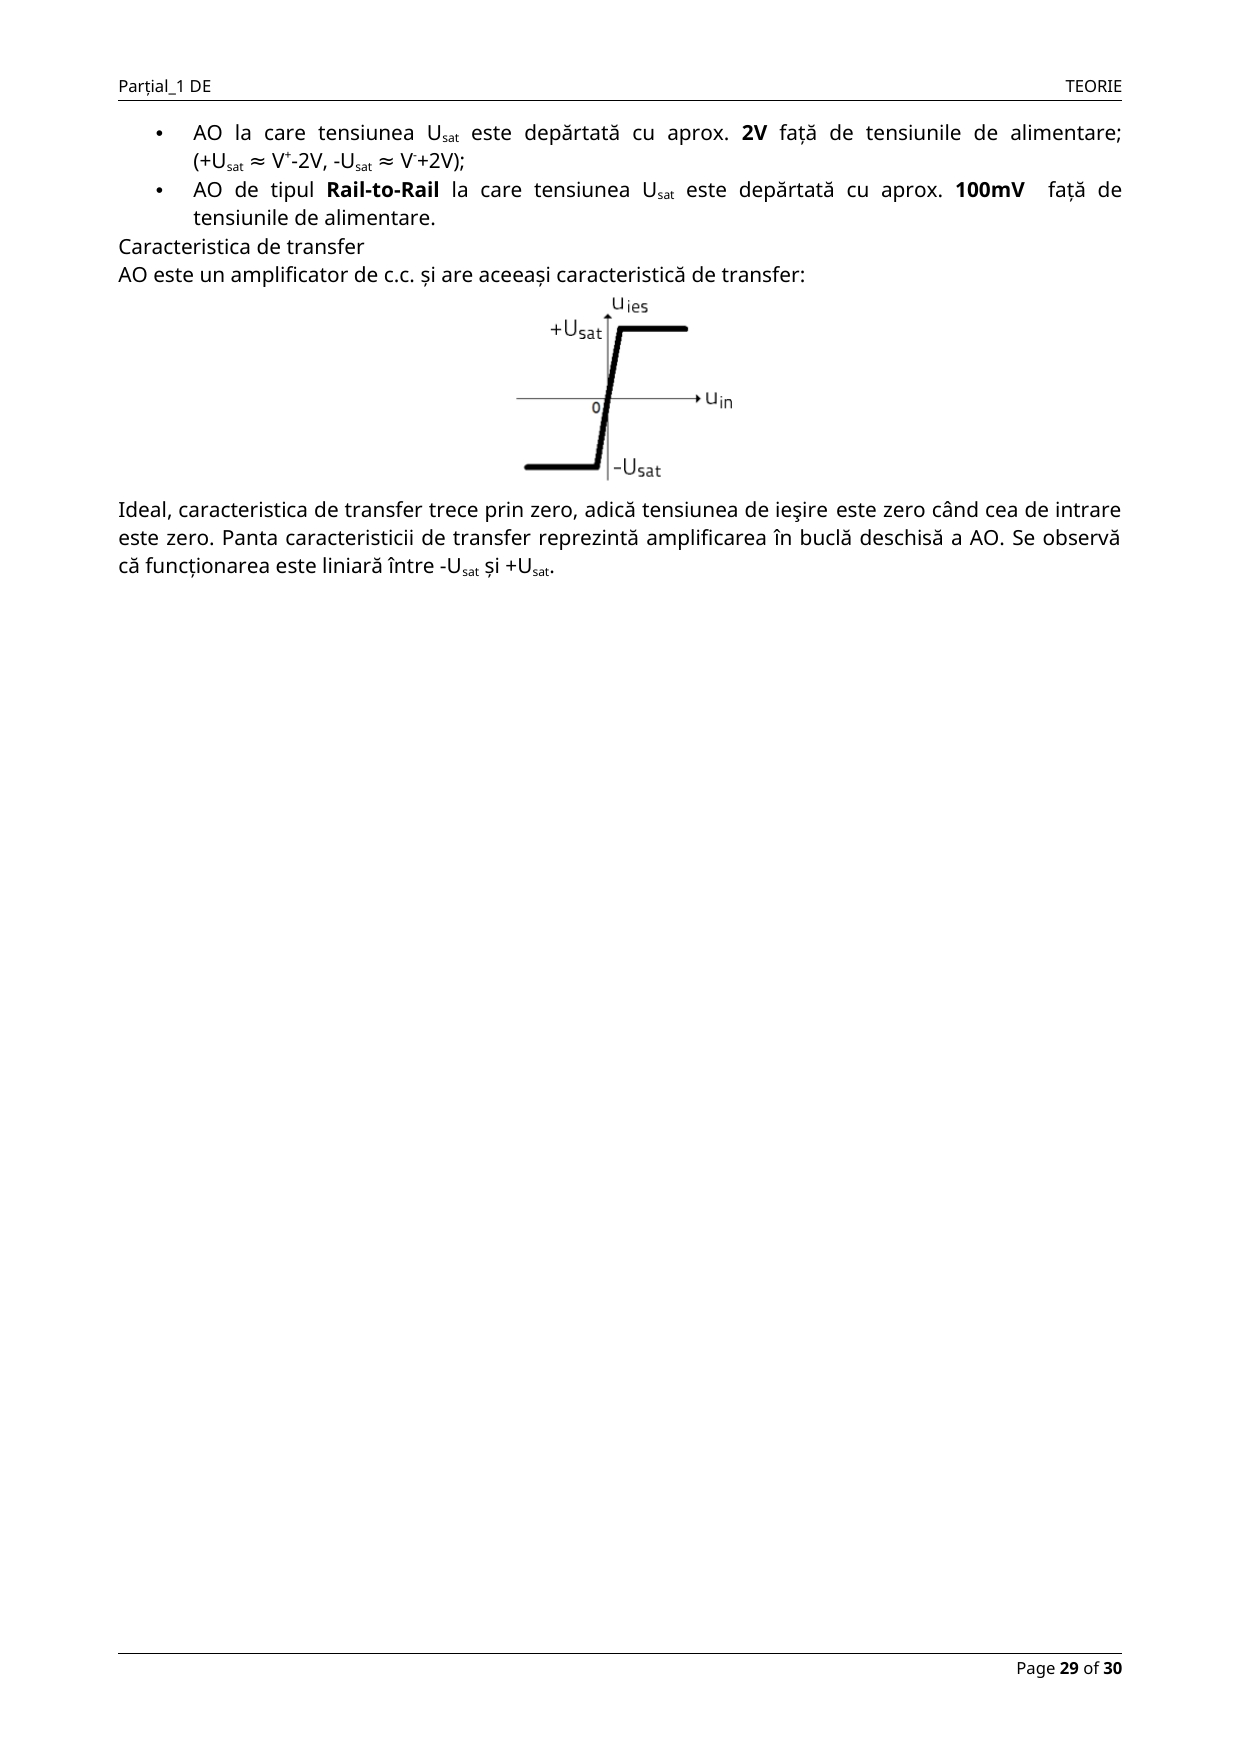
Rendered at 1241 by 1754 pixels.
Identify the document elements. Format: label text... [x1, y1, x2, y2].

picture [499, 288, 741, 495]
list AO la care tensiunea Usat este depărtată cu aprox. 2V față de tensiunile de alimentare; (+Usat ≈ V+-2V, -Usat ≈ V-+2V); [156, 118, 1122, 175]
text AO este un amplificator de c.c. și are aceeași caracteristică de transfer: [118, 260, 1122, 289]
text Ideal, caracteristica de transfer trece prin zero, adică tensiunea de ieşire este zero când cea de intrare este zero. Panta caracteristicii de transfer reprezintă amplificarea în buclă deschisă a AO. Se observă că funcționarea este liniară între -Usat și +Usat. [118, 495, 1122, 580]
text Caracteristica de transfer [118, 232, 1122, 260]
list AO de tipul Rail-to-Rail la care tensiunea Usat este depărtată cu aprox. 100mV față de tensiunile de alimentare. [156, 175, 1122, 232]
